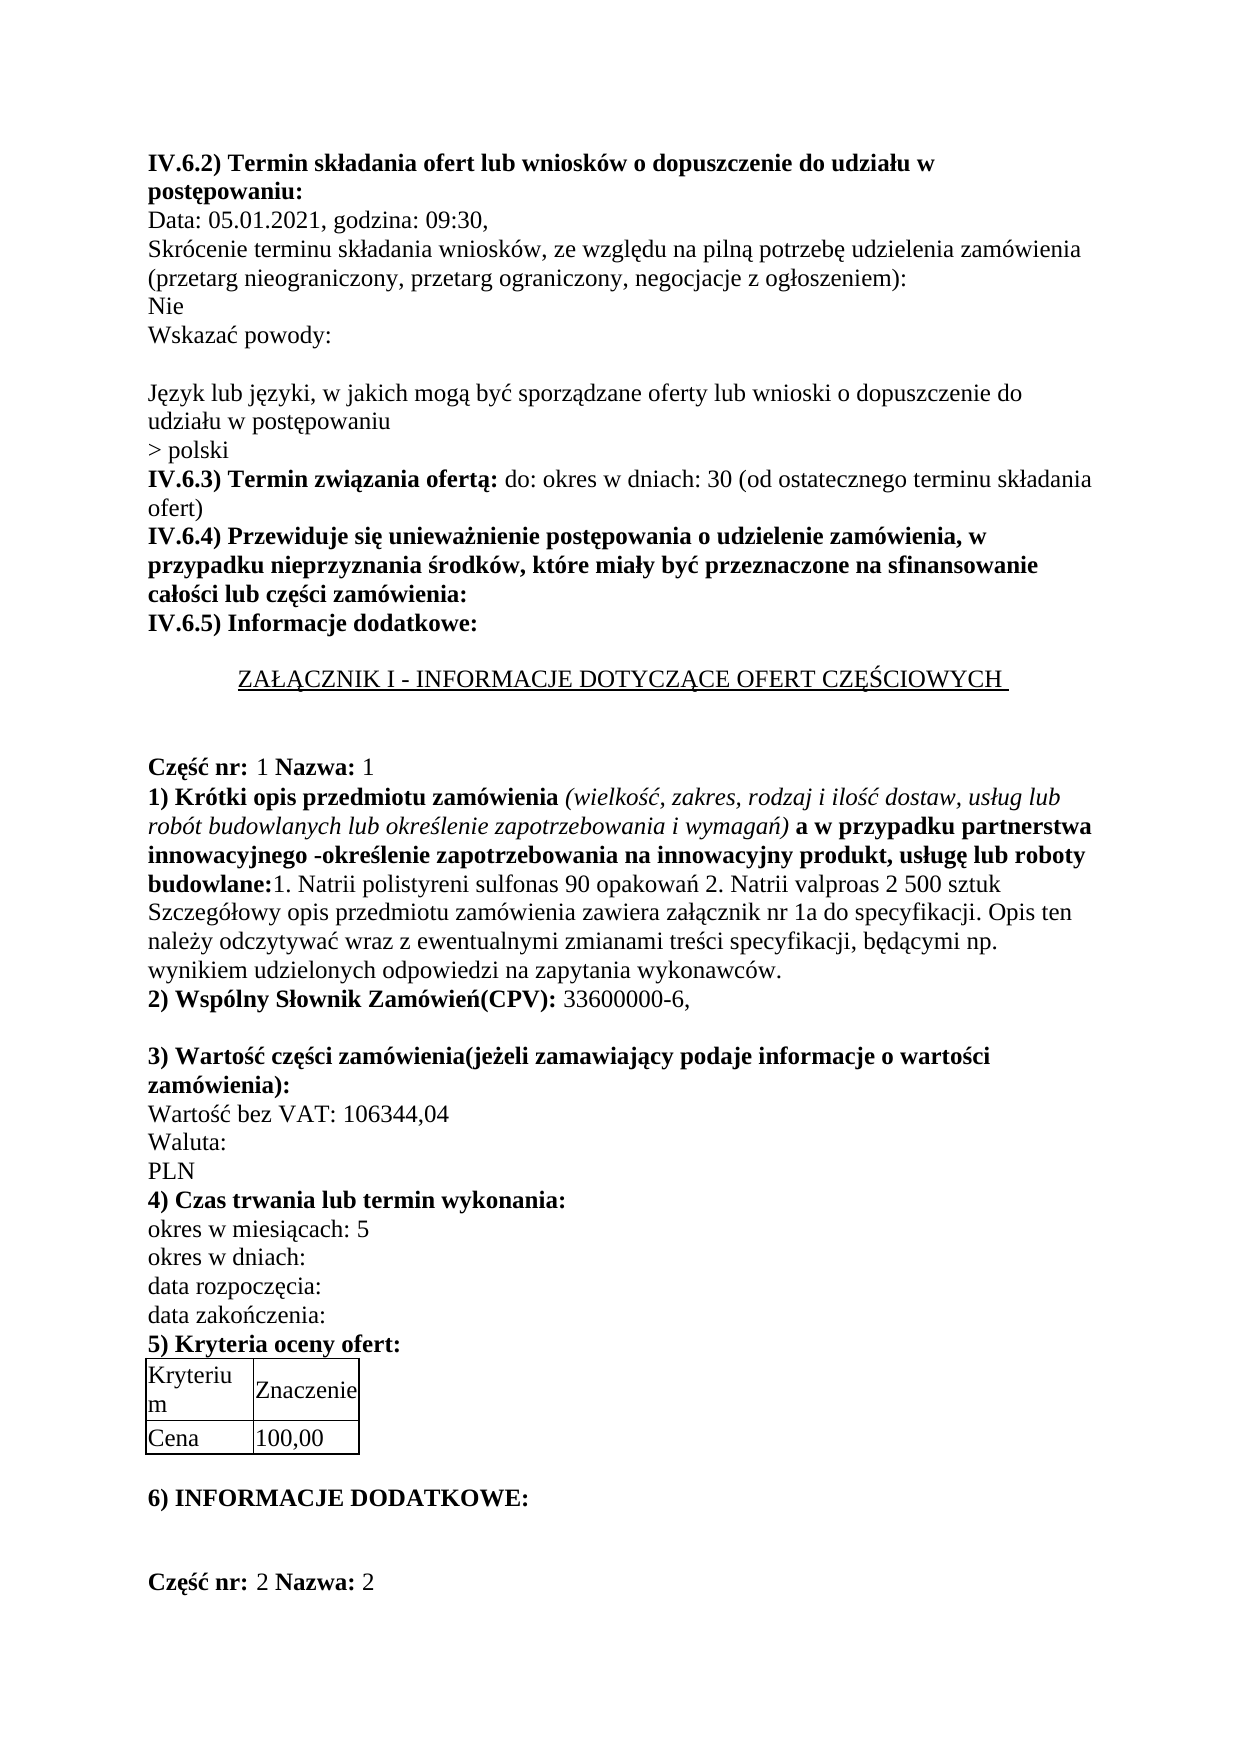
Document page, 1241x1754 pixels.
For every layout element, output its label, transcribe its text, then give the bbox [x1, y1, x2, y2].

table_header Znaczenie [254, 1359, 358, 1420]
table_header 1 [255, 751, 273, 782]
text 1) Krótki opis przedmiotu zamówienia (wielkość, zakres, rodzaj i ilość dostaw, usług lub robót budowlanych lub określenie zapotrzebowania i wymagań) a w przypadku partnerstwa innowacyjnego -określenie zapotrzebowania na innowacyjny produkt, usługę lub roboty budowlane:1. Natrii polistyreni sulfonas 90 opakowań 2. Natrii valproas 2 500 sztuk Szczegółowy opis przedmiotu zamówienia zawiera załącznik nr 1a do specyfikacji. Opis ten należy odczytywać wraz z ewentualnymi zmianami treści specyfikacji, będącymi np. wynikiem udzielonych odpowiedzi na zapytania wykonawców. 2) Wspólny Słownik Zamówień(CPV): 33600000-6, 3) Wartość części zamówienia(jeżeli zamawiający podaje informacje o wartości zamówienia): Wartość bez VAT: 106344,04 Waluta: PLN 4) Czas trwania lub termin wykonania: okres w miesiącach: 5 okres w dniach: data rozpoczęcia: data zakończenia: 5) Kryteria oceny ofert: [148, 782, 1093, 1357]
table_cell 100,00 [254, 1421, 358, 1453]
table_cell Cena [147, 1421, 253, 1453]
table_header Część nr: [146, 1565, 254, 1597]
table_header Kryterium [147, 1359, 253, 1420]
text 6) INFORMACJE DODATKOWE: [148, 1455, 1093, 1540]
table_header 2 [360, 1565, 381, 1597]
table_header Nazwa: [273, 1565, 360, 1597]
table_header 2 [255, 1565, 273, 1597]
table_header 1 [360, 751, 381, 782]
table_header Nazwa: [273, 751, 360, 782]
table_header Część nr: [146, 751, 254, 782]
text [148, 148, 1093, 664]
text ZAŁĄCZNIK I - INFORMACJE DOTYCZĄCE OFERT CZĘŚCIOWYCH [148, 664, 1093, 693]
